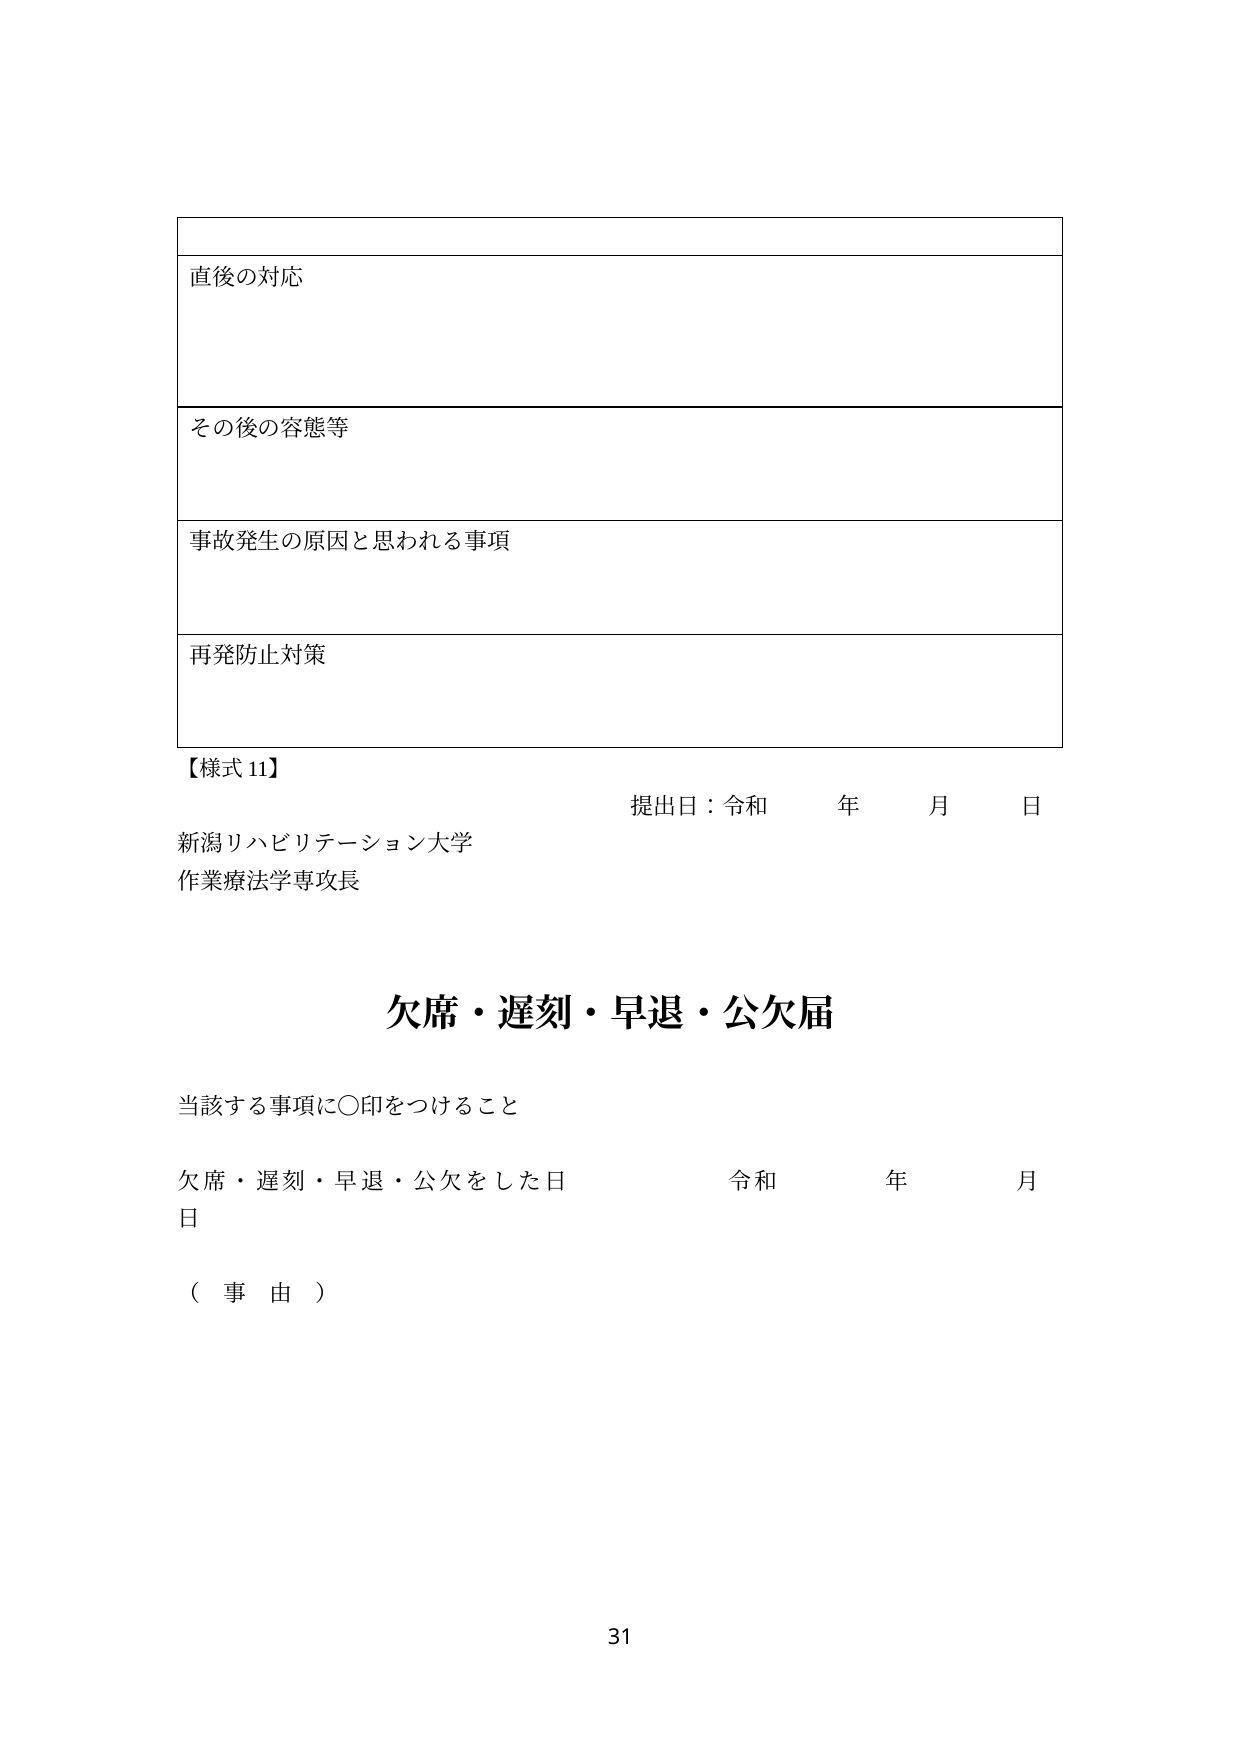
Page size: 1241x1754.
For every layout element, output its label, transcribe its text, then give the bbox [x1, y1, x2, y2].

table_cell 直後の対応 [178, 256, 1062, 406]
text （ 事 由 ） [177, 1273, 1043, 1311]
table_cell その後の容態等 [178, 408, 1062, 520]
text 欠席・遅刻・早退・公欠をした日 令和 年 月 日 [177, 1161, 1043, 1236]
text 欠席・遅刻・早退・公欠届 [177, 973, 1043, 1048]
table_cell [178, 218, 1062, 255]
text 提出日：令和 年 月 日 [177, 786, 1043, 823]
table_cell 再発防止対策 [178, 635, 1062, 747]
text 当該する事項に〇印をつけること [177, 1086, 1043, 1123]
text 作業療法学専攻長 [177, 861, 1043, 898]
text 新潟リハビリテーション大学 [177, 823, 1063, 861]
table_cell 事故発生の原因と思われる事項 [178, 521, 1062, 633]
text 【様式11】 [177, 748, 1043, 786]
